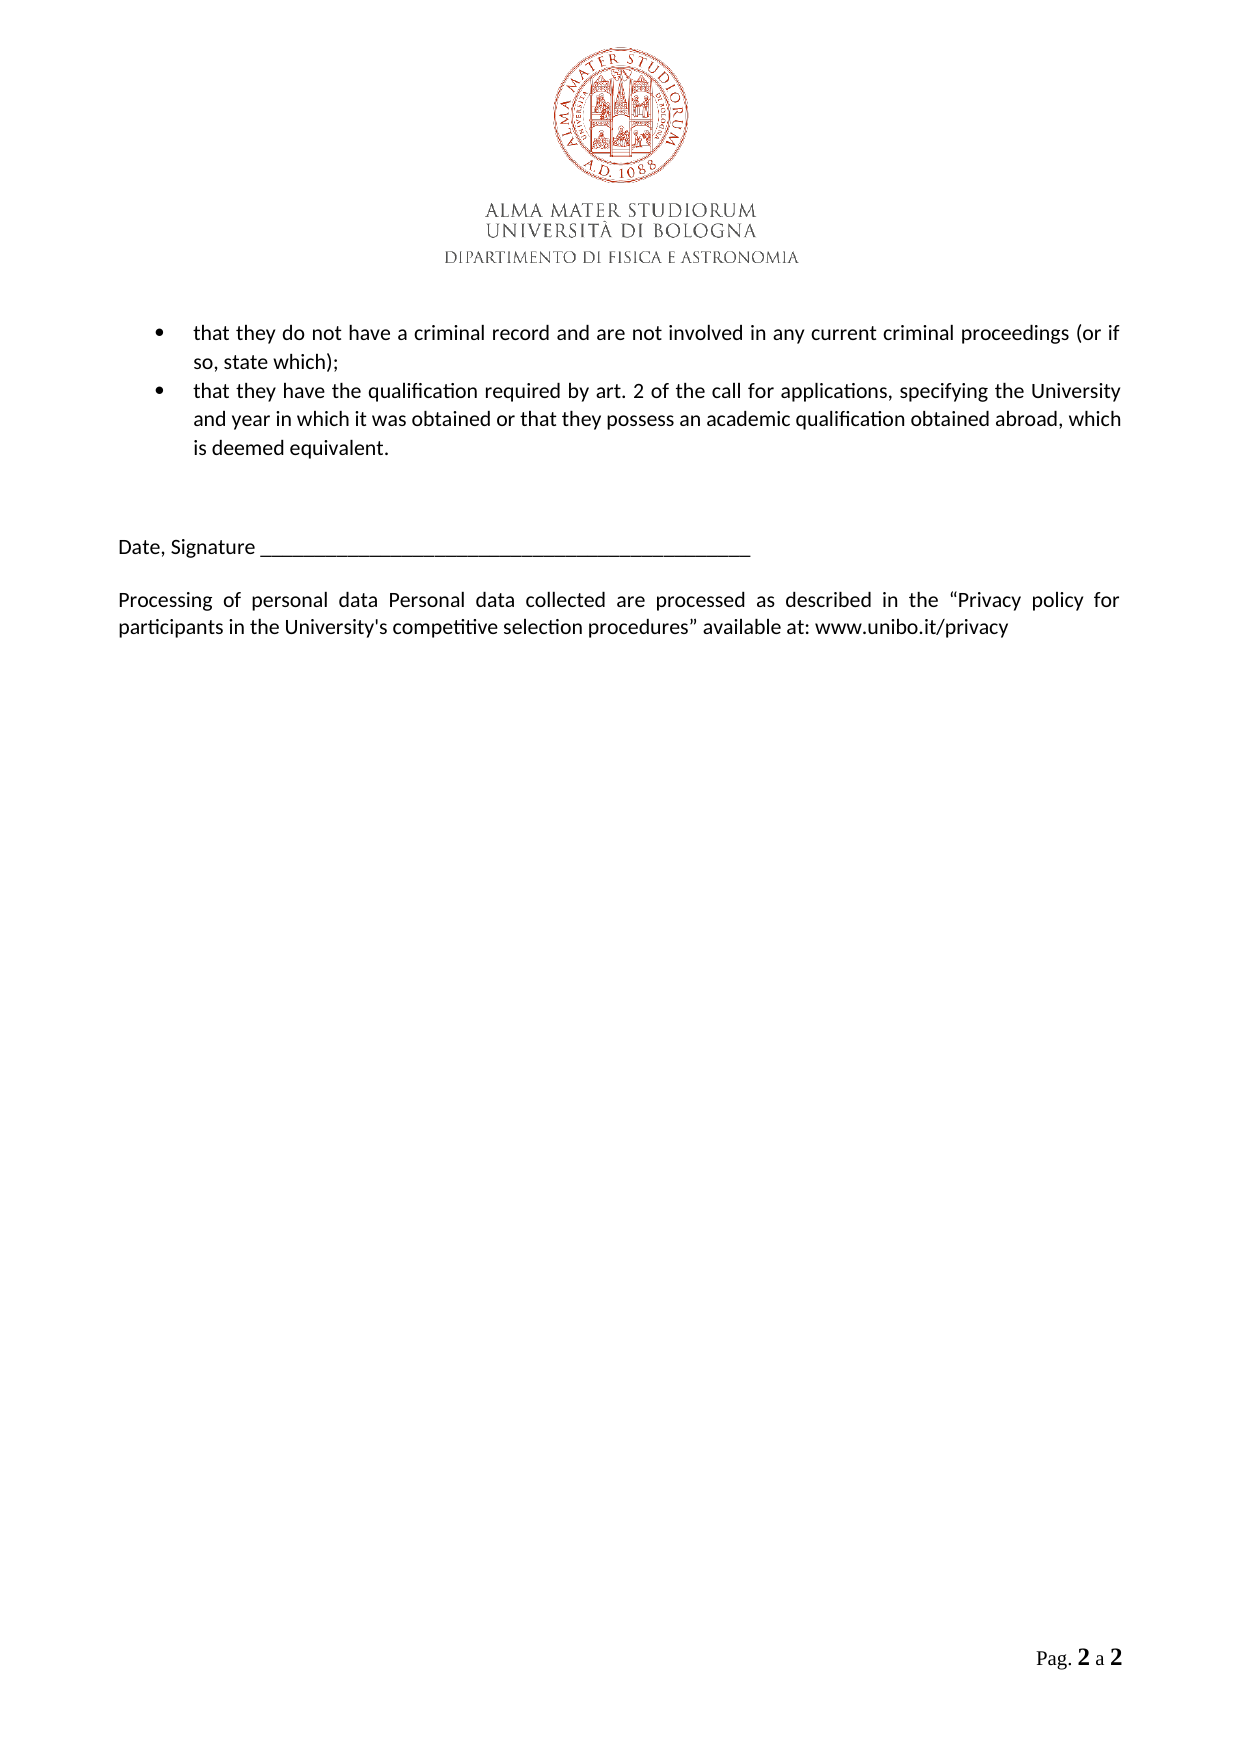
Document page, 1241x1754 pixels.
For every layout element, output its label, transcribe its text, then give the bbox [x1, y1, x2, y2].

text Processing of personal data Personal data collected are processed as described in the “Privacy policy for participants in the University's competitive selection procedures” available at: www.unibo.it/privacy [118, 586, 1122, 640]
text Date, Signature _____________________________________________ [118, 533, 1122, 560]
list that they have the qualification required by art. 2 of the call for applications, specifying the University and year in which it was obtained or that they possess an academic qualification obtained abroad, which is deemed equivalent. [156, 377, 1122, 461]
list that they do not have a criminal record and are not involved in any current criminal proceedings (or if so, state which); [156, 319, 1122, 375]
picture [344, 0, 897, 319]
